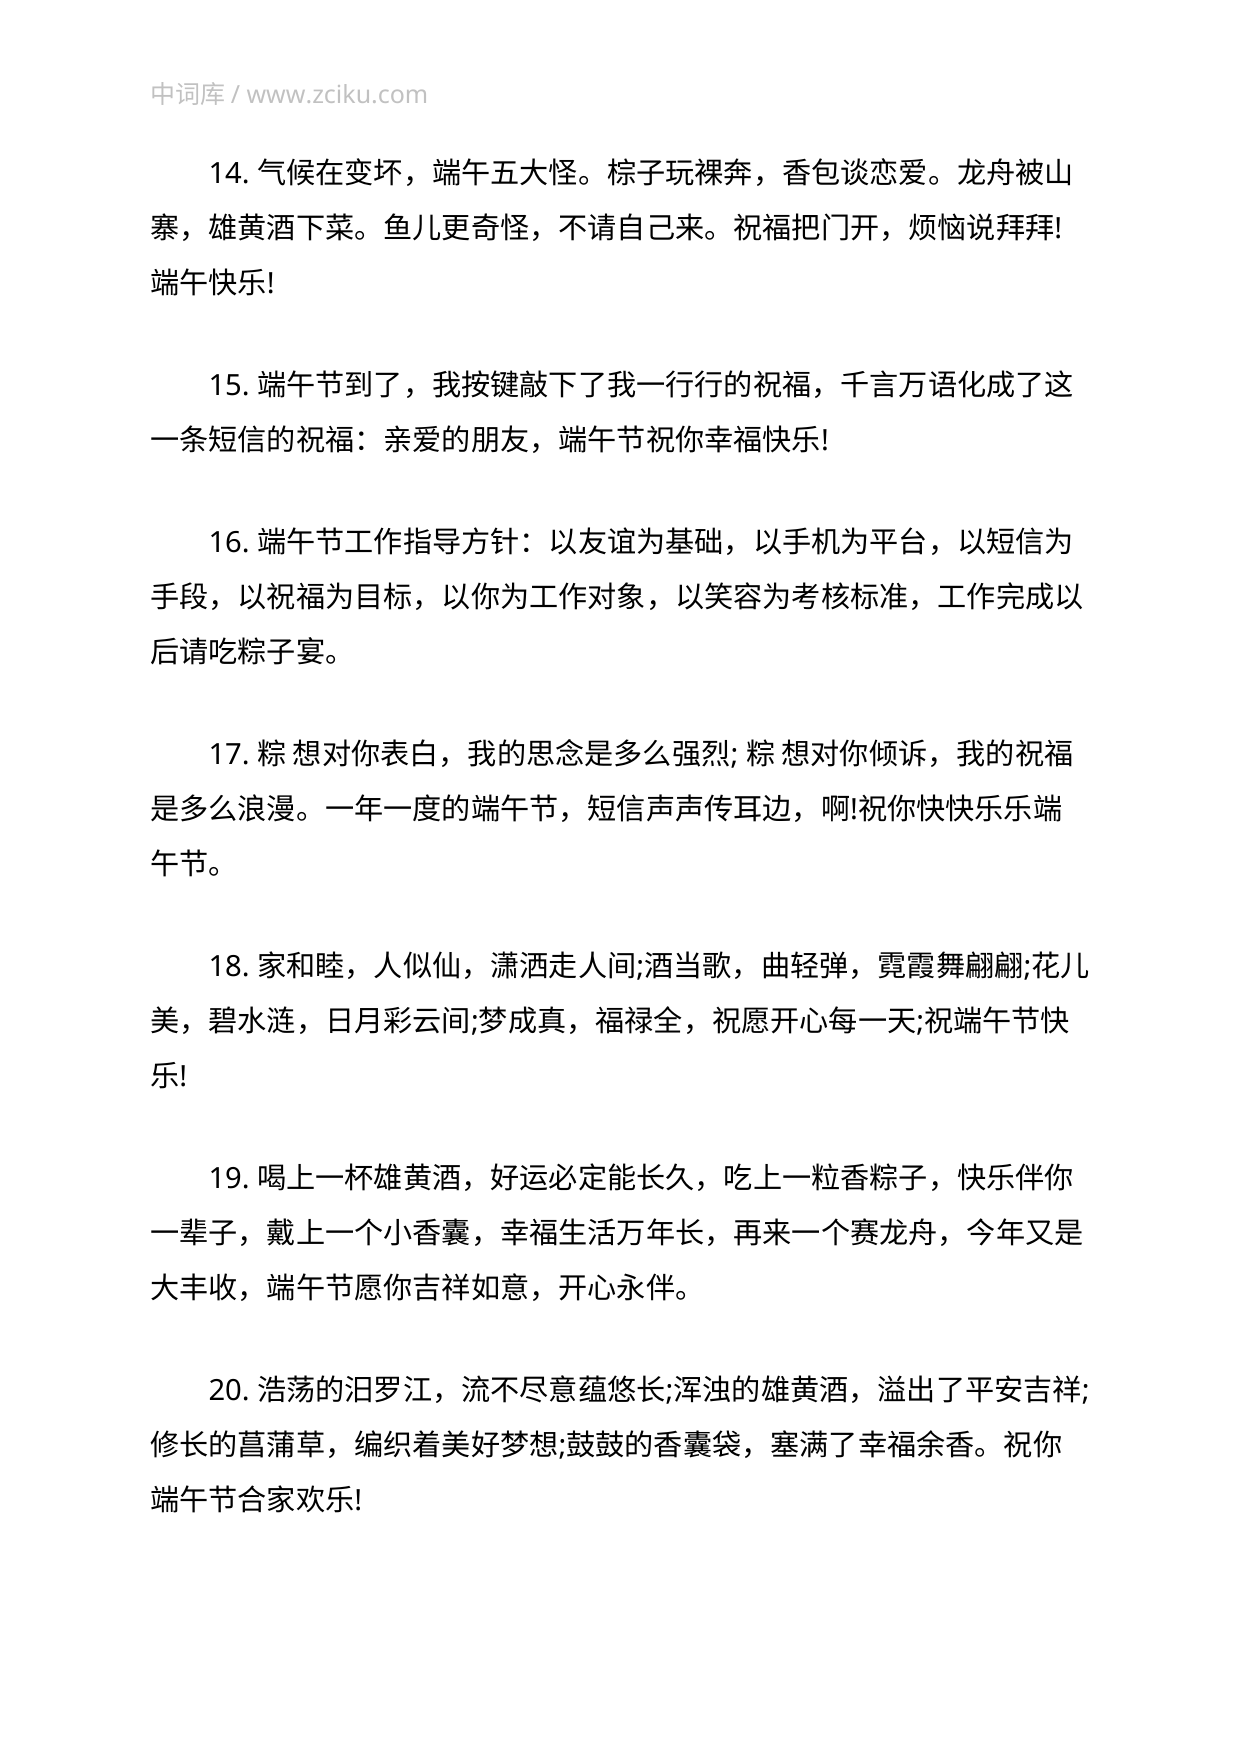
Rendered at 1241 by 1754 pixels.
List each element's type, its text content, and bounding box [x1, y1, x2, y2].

text 19. 喝上一杯雄黄酒，好运必定能长久，吃上一粒香粽子，快乐伴你一辈子，戴上一个小香囊，幸福生活万年长，再来一个赛龙舟，今年又是大丰收，端午节愿你吉祥如意，开心永伴。 [150, 1154, 1090, 1307]
text 14. 气候在变坏，端午五大怪。棕子玩裸奔，香包谈恋爱。龙舟被山寨，雄黄酒下菜。鱼儿更奇怪，不请自己来。祝福把门开，烦恼说拜拜!端午快乐! [150, 150, 1090, 302]
text 16. 端午节工作指导方针：以友谊为基础，以手机为平台，以短信为手段，以祝福为目标，以你为工作对象，以笑容为考核标准，工作完成以后请吃粽子宴。 [150, 519, 1090, 671]
text 17. 粽 想对你表白，我的思念是多么强烈; 粽 想对你倾诉，我的祝福是多么浪漫。一年一度的端午节，短信声声传耳边，啊!祝你快快乐乐端午节。 [150, 731, 1090, 883]
text 18. 家和睦，人似仙，潇洒走人间;酒当歌，曲轻弹，霓霞舞翩翩;花儿美，碧水涟，日月彩云间;梦成真，福禄全，祝愿开心每一天;祝端午节快乐! [150, 942, 1090, 1095]
text 15. 端午节到了，我按键敲下了我一行行的祝福，千言万语化成了这一条短信的祝福：亲爱的朋友，端午节祝你幸福快乐! [150, 362, 1090, 459]
text 20. 浩荡的汨罗江，流不尽意蕴悠长;浑浊的雄黄酒，溢出了平安吉祥;修长的菖蒲草，编织着美好梦想;鼓鼓的香囊袋，塞满了幸福余香。祝你端午节合家欢乐! [150, 1366, 1090, 1518]
